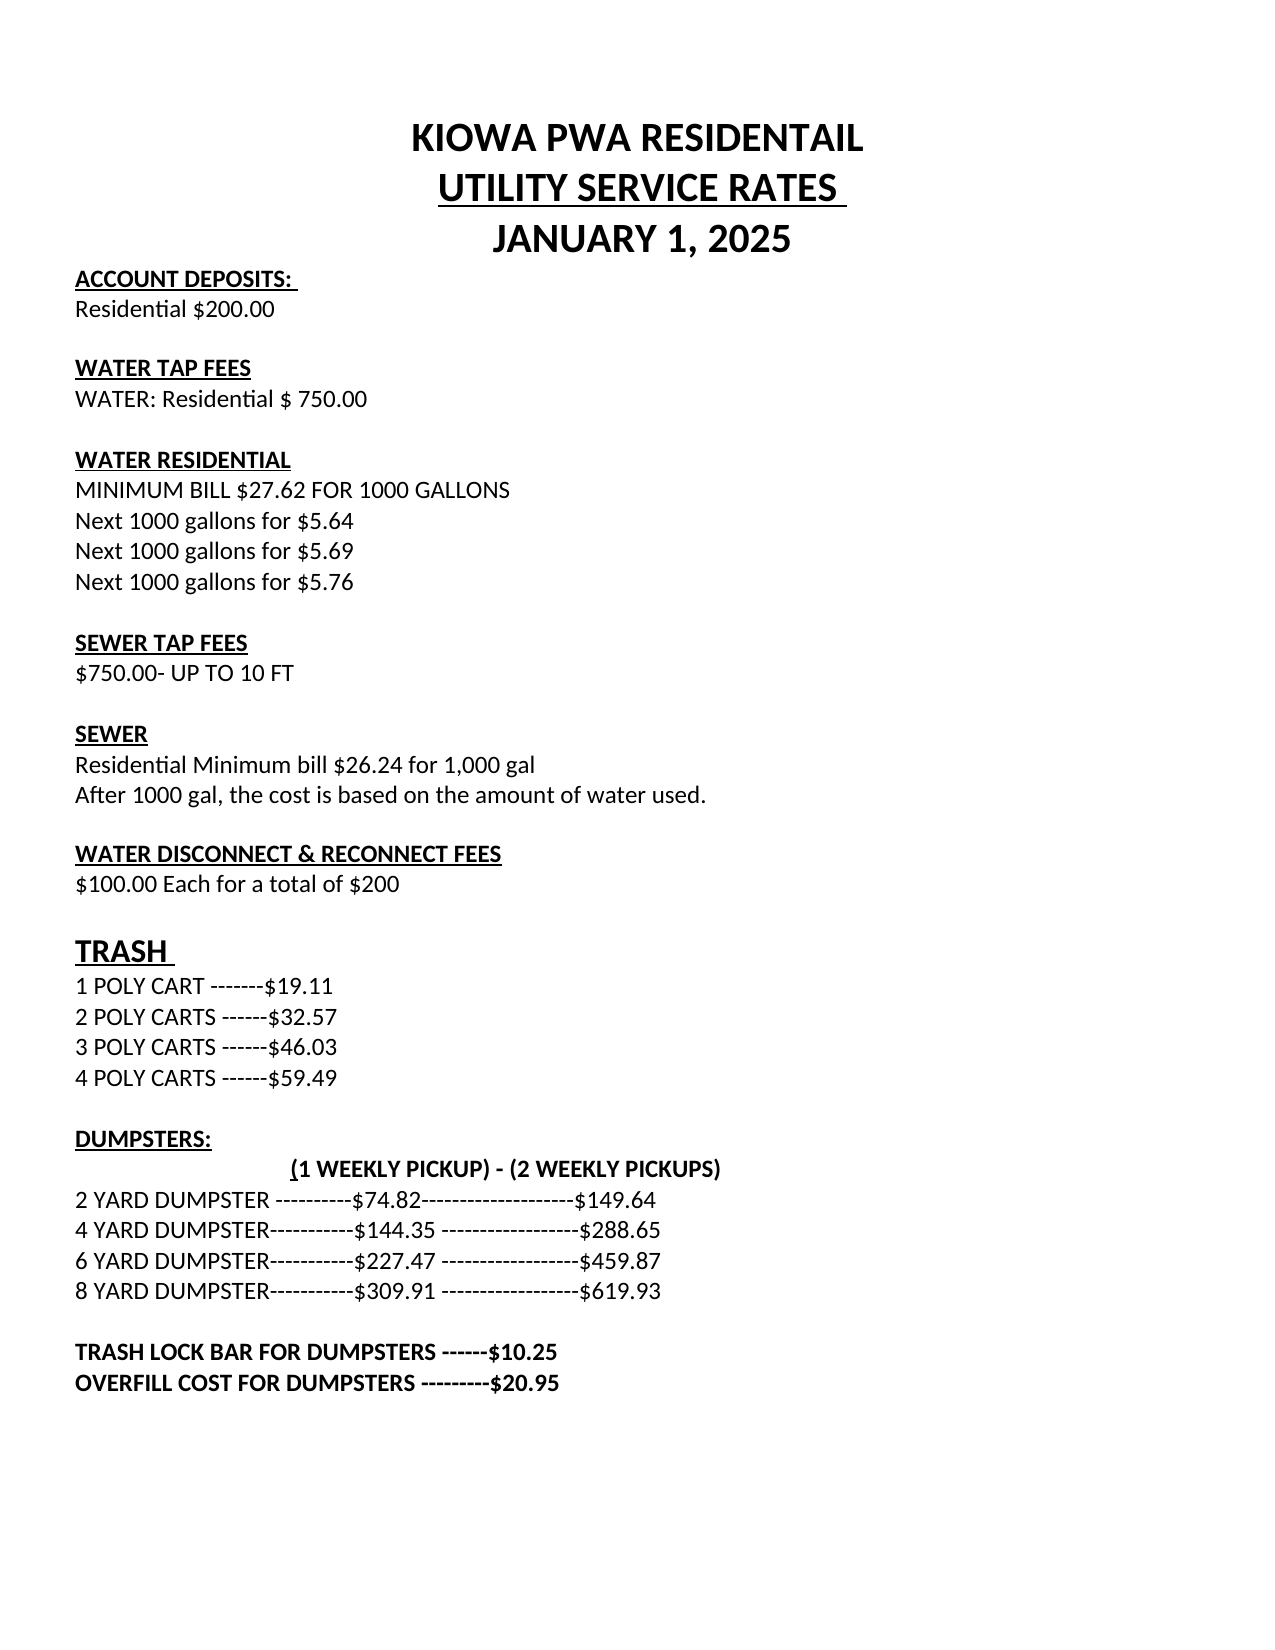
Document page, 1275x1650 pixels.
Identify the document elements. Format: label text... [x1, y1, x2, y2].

text DUMPSTERS: [75, 1123, 1200, 1153]
text 1 POLY CART -------$19.11 [75, 970, 1200, 1001]
text TRASH LOCK BAR FOR DUMPSTERS ------$10.25 [75, 1337, 1200, 1367]
text KIOWA PWA RESIDENTAIL [75, 111, 1200, 161]
text WATER TAP FEES [75, 352, 1200, 383]
text (1 WEEKLY PICKUP) - (2 WEEKLY PICKUPS) [75, 1153, 1200, 1184]
text JANUARY 1, 2025 [75, 212, 1200, 263]
text OVERFILL COST FOR DUMPSTERS ---------$20.95 [75, 1367, 1200, 1398]
text 3 POLY CARTS ------$46.03 [75, 1031, 1200, 1062]
text WATER: Residential $ 750.00 [75, 383, 1200, 413]
text MINIMUM BILL $27.62 FOR 1000 GALLONS [75, 474, 1200, 505]
text 2 POLY CARTS ------$32.57 [75, 1001, 1200, 1031]
text Next 1000 gallons for $5.69 [75, 535, 1200, 566]
text 4 YARD DUMPSTER-----------$144.35 ------------------$288.65 [75, 1214, 1200, 1245]
text WATER DISCONNECT & RECONNECT FEES [75, 838, 1200, 868]
text 8 YARD DUMPSTER-----------$309.91 ------------------$619.93 [75, 1276, 1200, 1306]
text 2 YARD DUMPSTER ----------$74.82--------------------$149.64 [75, 1184, 1200, 1214]
text Residential Minimum bill $26.24 for 1,000 gal [75, 749, 1200, 779]
text Next 1000 gallons for $5.64 [75, 505, 1200, 535]
text Next 1000 gallons for $5.76 [75, 566, 1200, 596]
text UTILITY SERVICE RATES [75, 161, 1200, 212]
text SEWER [75, 718, 1200, 749]
text $750.00- UP TO 10 FT [75, 657, 1200, 688]
text SEWER TAP FEES [75, 627, 1200, 657]
text $100.00 Each for a total of $200 [75, 868, 1200, 899]
text ACCOUNT DEPOSITS: [75, 263, 1200, 294]
text TRASH [75, 929, 1200, 970]
text 4 POLY CARTS ------$59.49 [75, 1062, 1200, 1092]
text Residential $200.00 [75, 294, 1200, 324]
text After 1000 gal, the cost is based on the amount of water used. [75, 779, 1200, 810]
text WATER RESIDENTIAL [75, 444, 1200, 474]
text 6 YARD DUMPSTER-----------$227.47 ------------------$459.87 [75, 1245, 1200, 1276]
